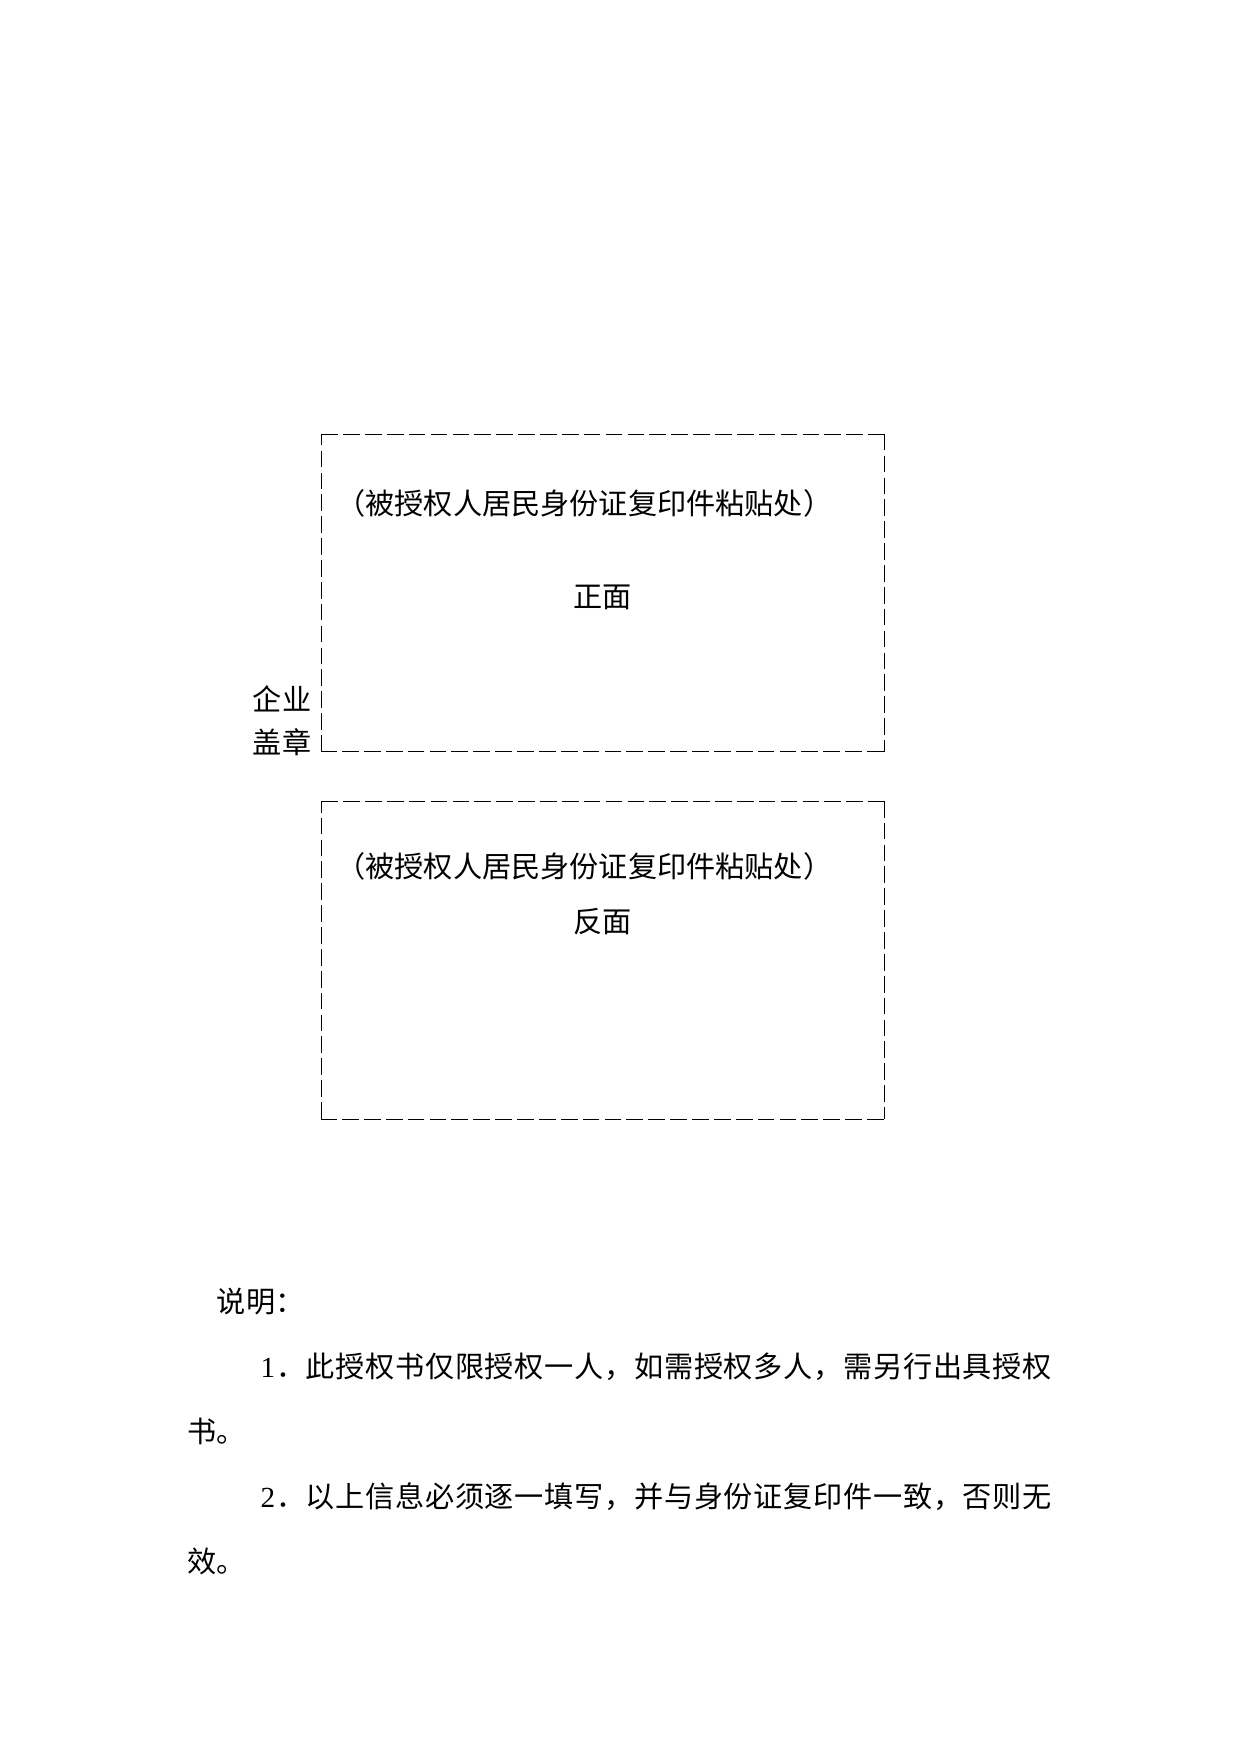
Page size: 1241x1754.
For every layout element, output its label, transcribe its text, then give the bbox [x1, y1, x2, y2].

text 1．此授权书仅限授权一人，如需授权多人，需另行出具授权书。 [187, 1332, 1053, 1462]
text 2．以上信息必须逐一填写，并与身份证复印件一致，否则无效。 [187, 1462, 1053, 1592]
text 说明： [187, 1267, 1053, 1332]
